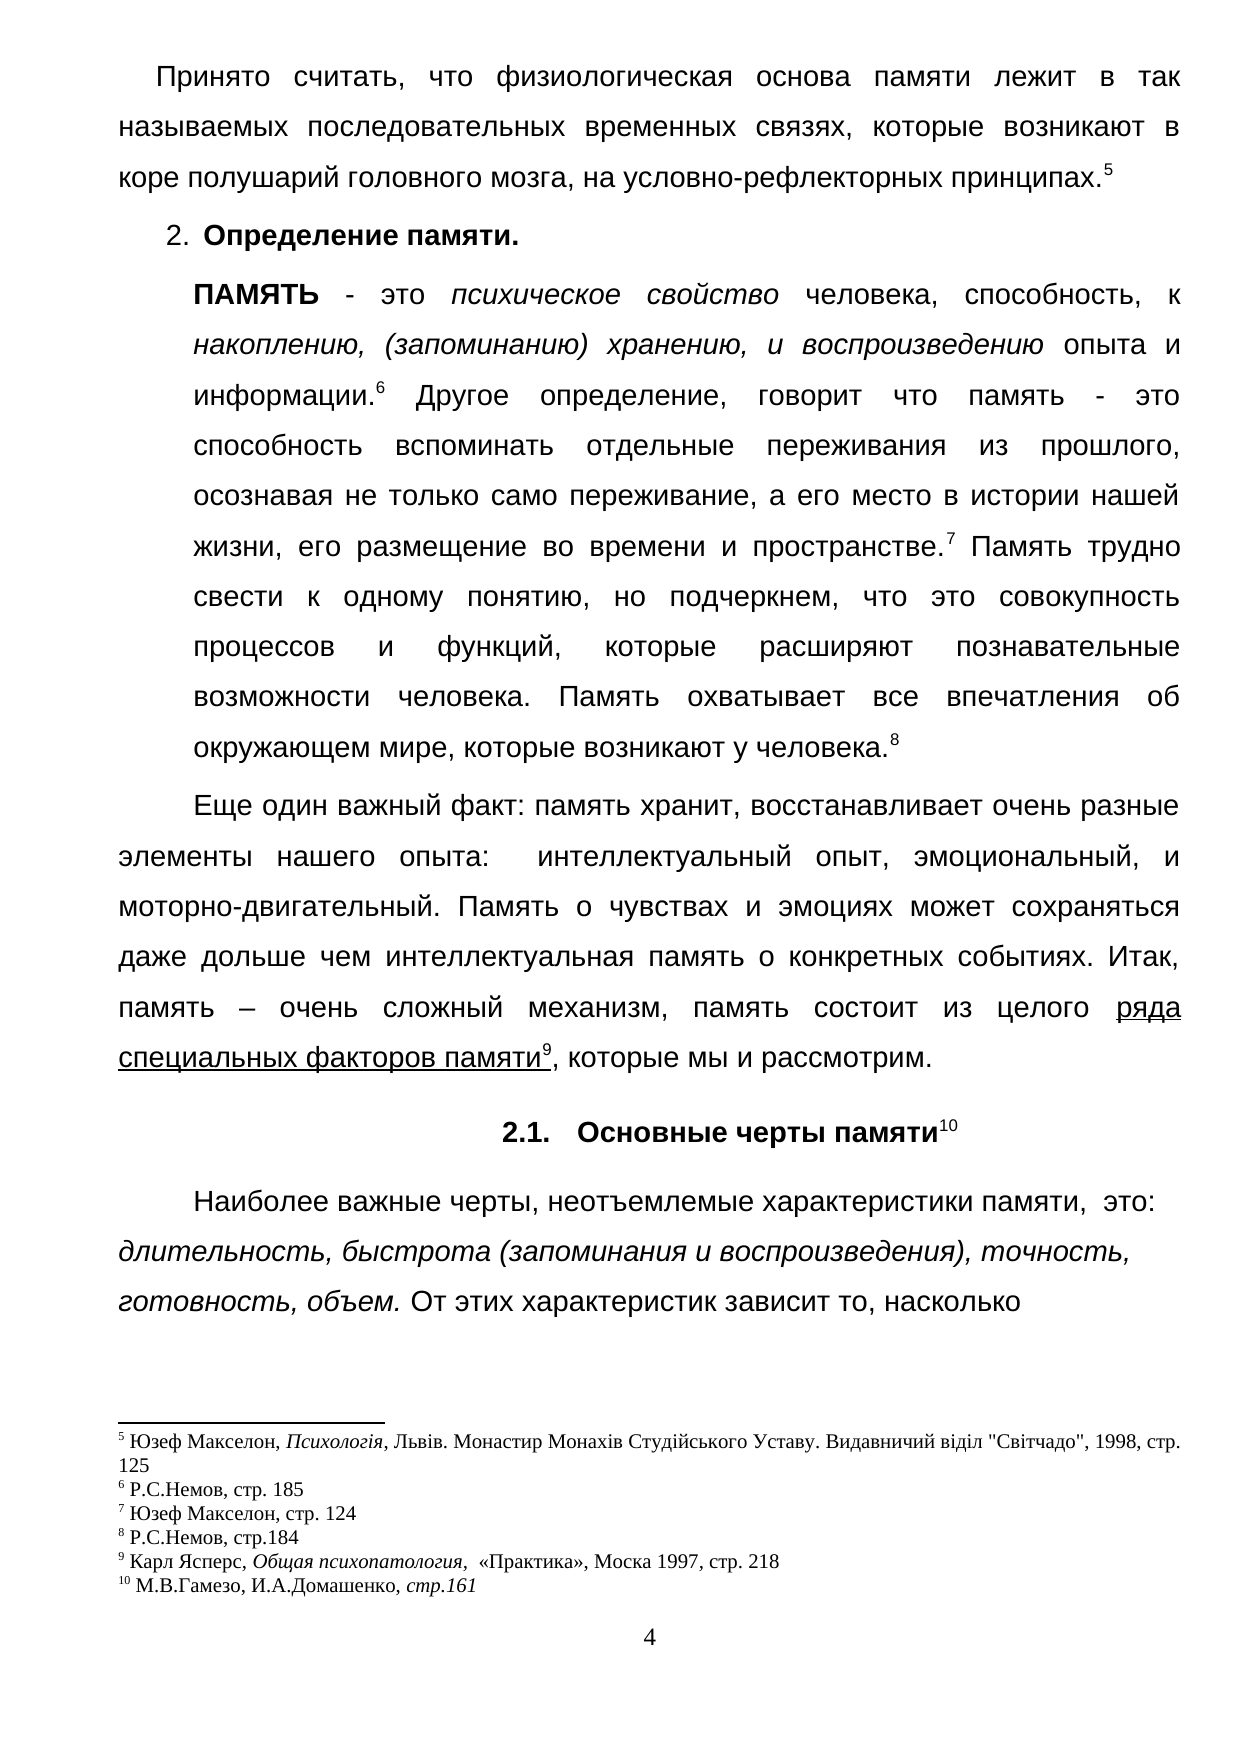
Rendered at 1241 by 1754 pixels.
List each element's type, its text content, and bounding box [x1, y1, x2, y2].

text ПАМЯТЬ - это психическое свойство человека, способность, к накоплению, (запоминанию) хранению, и воспроизведению опыта и информации. Другое определение, говорит что память - это способность вспоминать отдельные переживания из прошлого, осознавая не только само переживание, а его место в истории нашей жизни, его размещение во времени и пространстве. Память трудно свести к одному понятию, но подчеркнем, что это совокупность процессов и функций, которые расширяют познавательные возможности человека. Память охватывает все впечатления об окружающем мире, которые возникают у человека. [193, 277, 1181, 763]
text Принято считать, что физиологическая основа памяти лежит в так называемых последовательных временных связях, которые возникают в коре полушарий головного мозга, на условно-рефлекторных принципах. [118, 59, 1181, 193]
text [118, 1184, 1181, 1318]
text Еще один важный факт: память хранит, восстанавливает очень разные элементы нашего опыта: интеллектуальный опыт, эмоциональный, и моторно-двигательный. Память о чувствах и эмоциях может сохраняться даже дольше чем интеллектуальная память о конкретных событиях. Итак, память – очень сложный механизм, память состоит из целого ряда специальных факторов памяти, которые мы и рассмотрим. [118, 788, 1181, 1073]
list Определение памяти. [166, 218, 1181, 252]
subtitle Основные черты памяти [278, 1115, 1181, 1149]
